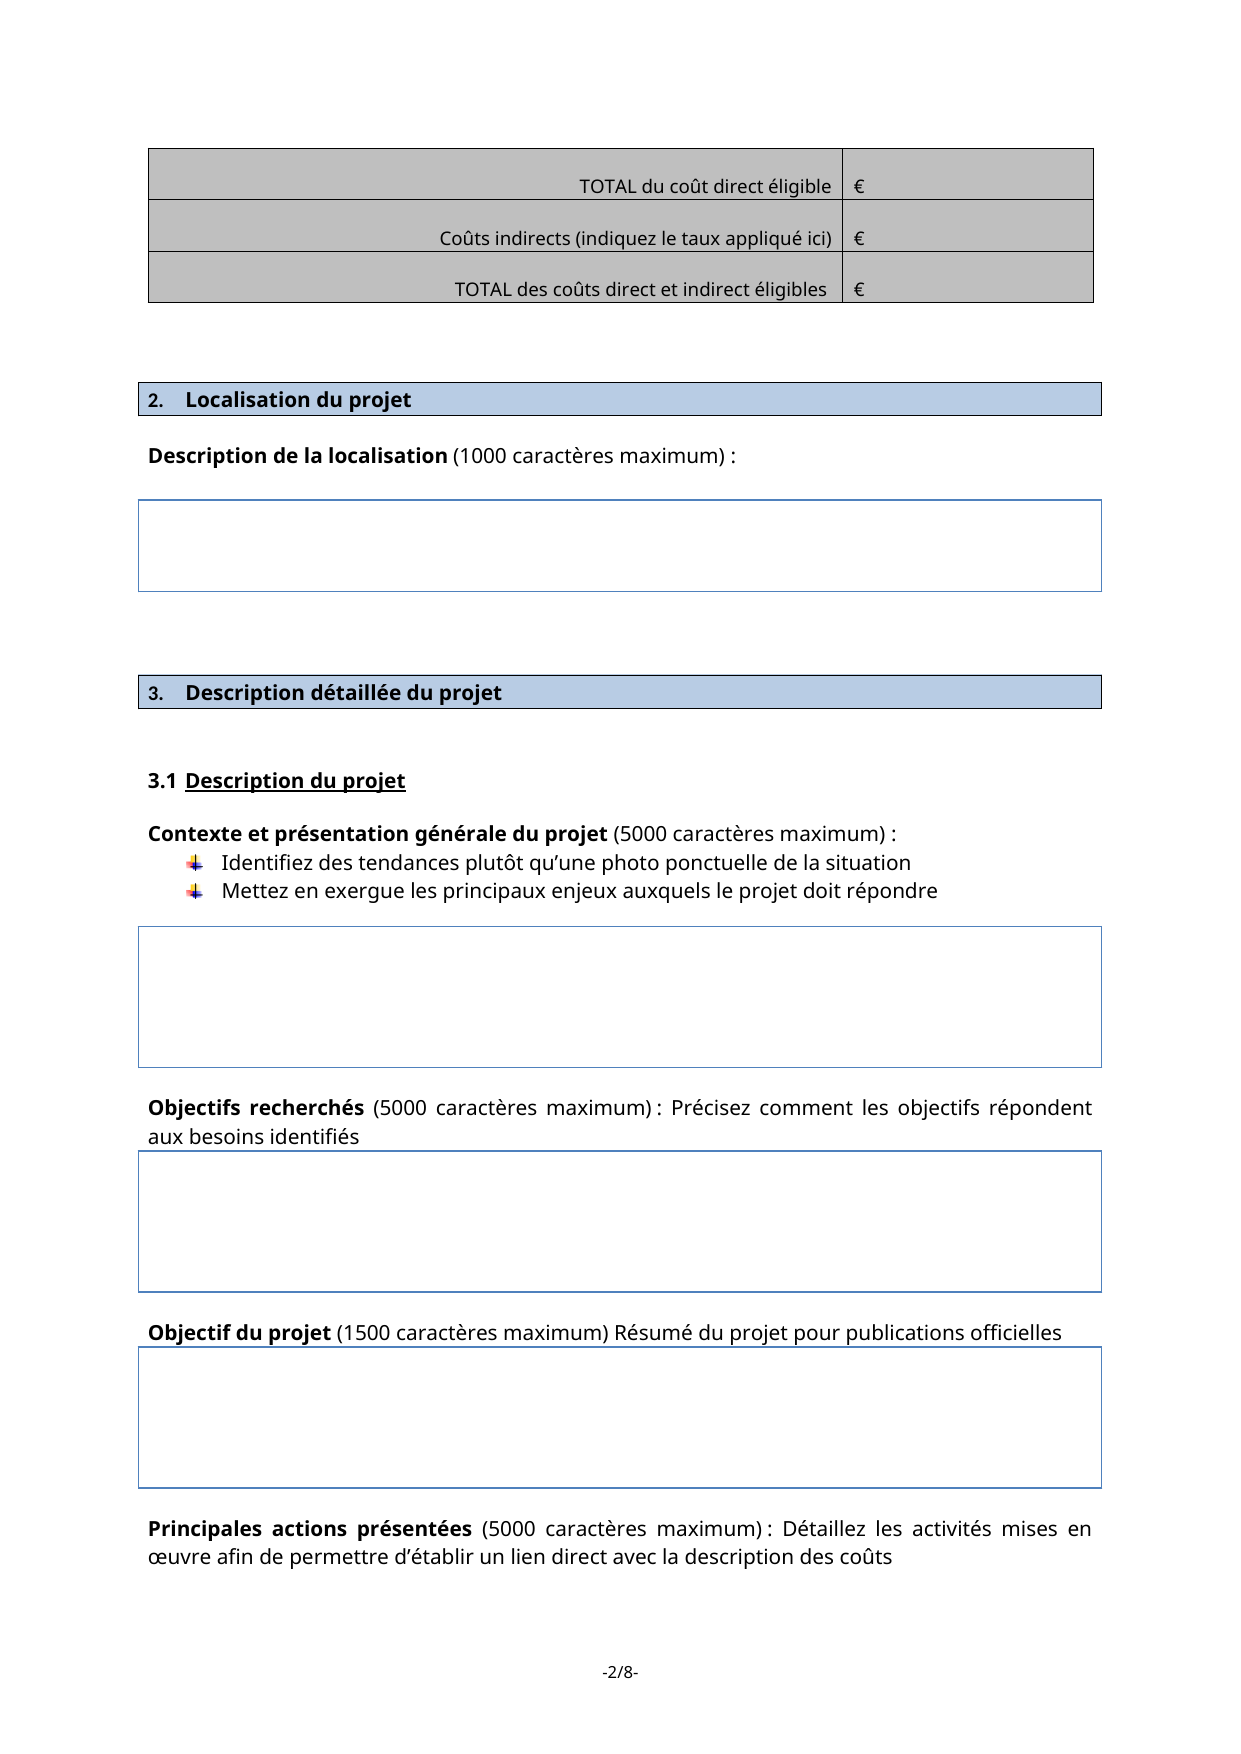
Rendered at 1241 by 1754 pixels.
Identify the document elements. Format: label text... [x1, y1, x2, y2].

picture [186, 882, 203, 899]
list Description détaillée du projet [139, 676, 1101, 708]
text Description de la localisation (1000 caractères maximum) : [148, 441, 1093, 470]
text Contexte et présentation générale du projet (5000 caractères maximum) : [148, 819, 1093, 848]
table_cell TOTAL du coût direct éligible [149, 149, 842, 199]
list Localisation du projet [139, 383, 1101, 415]
table_cell € [843, 252, 1093, 302]
text Objectif du projet (1500 caractères maximum) Résumé du projet pour publications officielles [148, 1318, 1093, 1346]
list Identifiez des tendances plutôt qu’une photo ponctuelle de la situation [185, 848, 1093, 876]
table_cell € [843, 200, 1093, 251]
text Principales actions présentées (5000 caractères maximum) : Détaillez les activités mises en œuvre afin de permettre d’établir un lien direct avec la description des coûts [148, 1514, 1093, 1571]
table_cell € [843, 149, 1093, 199]
list Mettez en exergue les principaux enjeux auxquels le projet doit répondre [185, 876, 1093, 905]
picture [186, 853, 203, 871]
text Objectifs recherchés (5000 caractères maximum) : Précisez comment les objectifs répondent aux besoins identifiés [148, 1093, 1093, 1150]
list Description du projet [148, 766, 1093, 794]
table_cell TOTAL des coûts direct et indirect éligibles [149, 252, 842, 302]
table_cell Coûts indirects (indiquez le taux appliqué ici) [149, 200, 842, 251]
